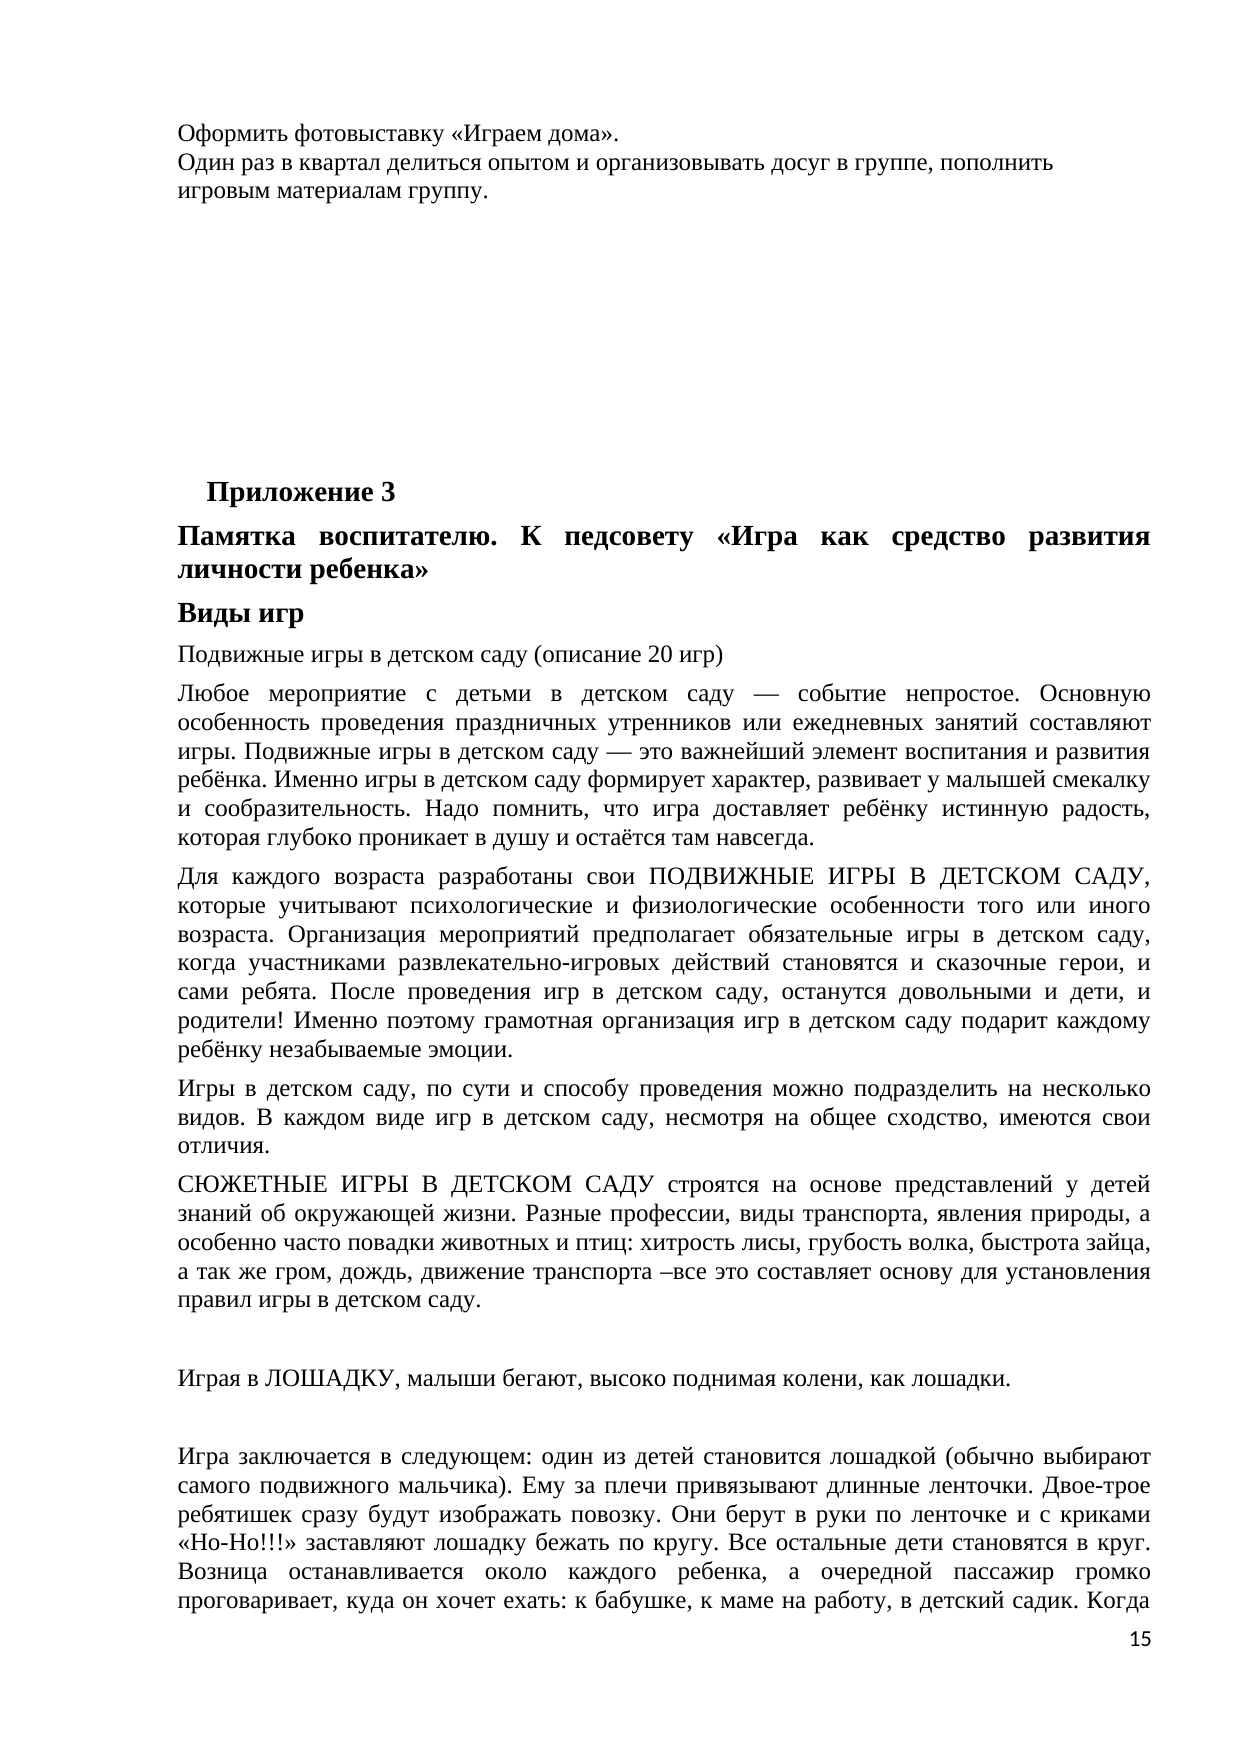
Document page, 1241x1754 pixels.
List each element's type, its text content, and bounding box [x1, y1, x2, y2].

text Оформить фотовыставку «Играем дома». [177, 118, 1152, 147]
text СЮЖЕТНЫЕ ИГРЫ В ДЕТСКОМ САДУ строятся на основе представлений у детей знаний об окружающей жизни. Разные профессии, виды транспорта, явления природы, а особенно часто повадки животных и птиц: хитрость лисы, грубость волка, быстрота зайца, а так же гром, дождь, движение транспорта –все это составляет основу для установления правил игры в детском саду. [177, 1169, 1152, 1313]
text Подвижные игры в детском саду (описание 20 игр) [177, 639, 1152, 668]
text Один раз в квартал делиться опытом и организовывать досуг в группе, пополнить игровым материалам группу. [177, 147, 1152, 204]
text Виды игр [177, 595, 1152, 629]
text Для каждого возраста разработаны свои ПОДВИЖНЫЕ ИГРЫ В ДЕТСКОМ САДУ, которые учитывают психологические и физиологические особенности того или иного возраста. Организация мероприятий предполагает обязательные игры в детском саду, когда участниками развлекательно-игровых действий становятся и сказочные герои, и сами ребята. После проведения игр в детском саду, останутся довольными и дети, и родители! Именно поэтому грамотная организация игр в детском саду подарит каждому ребёнку незабываемые эмоции. [177, 861, 1152, 1062]
text Играя в ЛОШАДКУ, малыши бегают, высоко поднимая колени, как лошадки. [177, 1363, 1152, 1392]
text Игры в детском саду, по сути и способу проведения можно подразделить на несколько видов. В каждом виде игр в детском саду, несмотря на общее сходство, имеются свои отличия. [177, 1073, 1152, 1159]
text Любое мероприятие с детьми в детском саду — событие непростое. Основную особенность проведения праздничных утренников или ежедневных занятий составляют игры. Подвижные игры в детском саду — это важнейший элемент воспитания и развития ребёнка. Именно игры в детском саду формирует характер, развивает у малышей смекалку и сообразительность. Надо помнить, что игра доставляет ребёнку истинную радость, которая глубоко проникает в душу и остаётся там навсегда. [177, 678, 1152, 851]
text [177, 1441, 1152, 1614]
text Приложение 3 [177, 474, 1152, 507]
text Памятка воспитателю. К педсовету «Игра как средство развития личности ребенка» [177, 518, 1152, 585]
